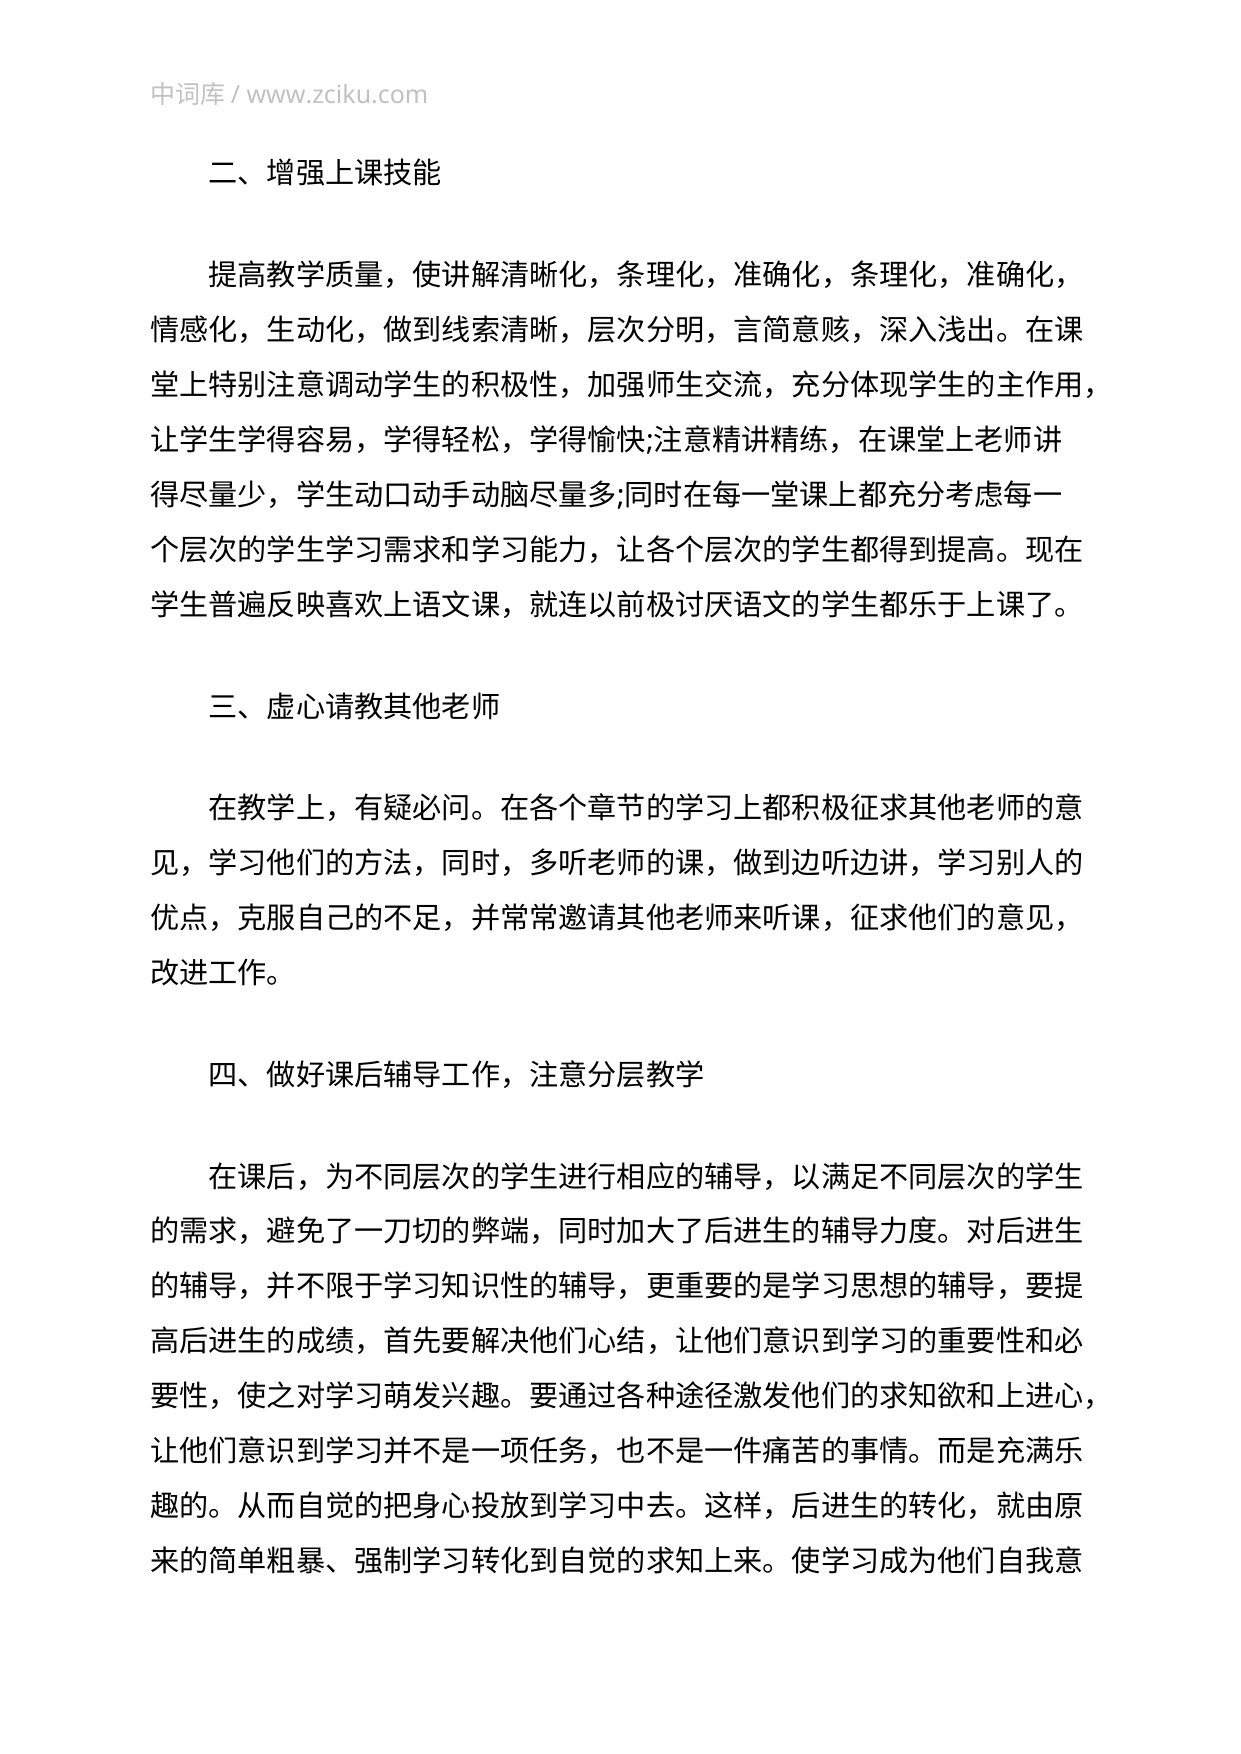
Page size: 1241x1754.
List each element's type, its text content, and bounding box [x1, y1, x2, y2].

text 三、虚心请教其他老师 [150, 683, 1090, 725]
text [150, 1153, 1090, 1580]
text 二、增强上课技能 [150, 150, 1090, 192]
text 四、做好课后辅导工作，注意分层教学 [150, 1051, 1090, 1094]
text 提高教学质量，使讲解清晰化，条理化，准确化，条理化，准确化，情感化，生动化，做到线索清晰，层次分明，言简意赅，深入浅出。在课堂上特别注意调动学生的积极性，加强师生交流，充分体现学生的主作用，让学生学得容易，学得轻松，学得愉快;注意精讲精练，在课堂上老师讲得尽量少，学生动口动手动脑尽量多;同时在每一堂课上都充分考虑每一个层次的学生学习需求和学习能力，让各个层次的学生都得到提高。现在学生普遍反映喜欢上语文课，就连以前极讨厌语文的学生都乐于上课了。 [150, 252, 1090, 624]
text 在教学上，有疑必问。在各个章节的学习上都积极征求其他老师的意见，学习他们的方法，同时，多听老师的课，做到边听边讲，学习别人的优点，克服自己的不足，并常常邀请其他老师来听课，征求他们的意见，改进工作。 [150, 785, 1090, 992]
